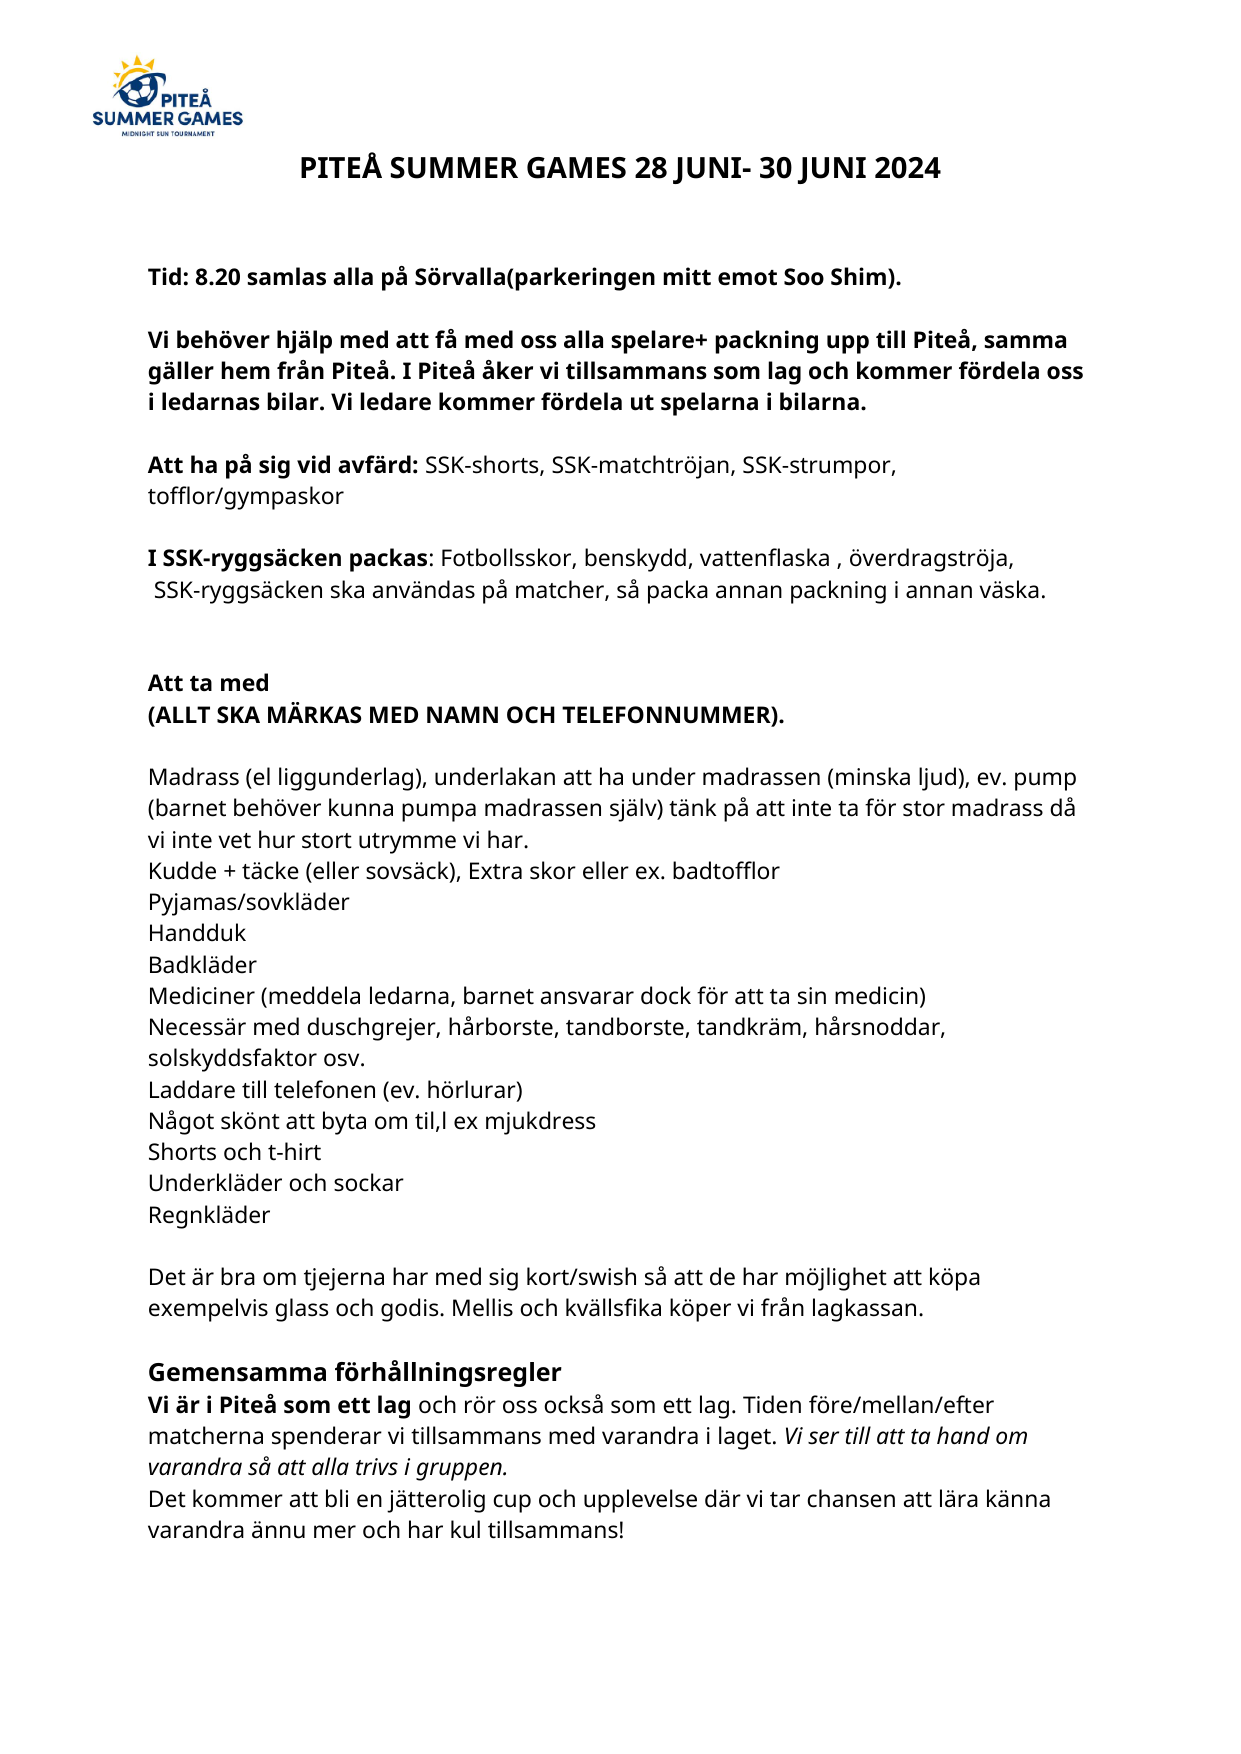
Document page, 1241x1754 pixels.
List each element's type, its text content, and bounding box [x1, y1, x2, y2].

text Kudde + täcke (eller sovsäck), Extra skor eller ex. badtofflor [148, 855, 1093, 886]
text Madrass (el liggunderlag), underlakan att ha under madrassen (minska ljud), ev. pump (barnet behöver kunna pumpa madrassen själv) tänk på att inte ta för stor madrass då vi inte vet hur stort utrymme vi har. [148, 761, 1093, 855]
text Necessär med duschgrejer, hårborste, tandborste, tandkräm, hårsnoddar, solskyddsfaktor osv. [148, 1011, 1093, 1073]
text Vi behöver hjälp med att få med oss alla spelare+ packning upp till Piteå, samma gäller hem från Piteå. I Piteå åker vi tillsammans som lag och kommer fördela oss i ledarnas bilar. Vi ledare kommer fördela ut spelarna i bilarna. [148, 323, 1093, 417]
text SSK-ryggsäcken ska användas på matcher, så packa annan packning i annan väska. [148, 573, 1093, 605]
text Regnkläder [148, 1198, 1093, 1230]
text Badkläder [148, 948, 1093, 980]
text Det är bra om tjejerna har med sig kort/swish så att de har möjlighet att köpa exempelvis glass och godis. Mellis och kvällsfika köper vi från lagkassan. [148, 1261, 1093, 1323]
text Något skönt att byta om til,l ex mjukdress [148, 1105, 1093, 1136]
text Vi är i Piteå som ett lag och rör oss också som ett lag. Tiden före/mellan/efter matcherna spenderar vi tillsammans med varandra i laget. Vi ser till att ta hand om varandra så att alla trivs i gruppen. [148, 1389, 1093, 1483]
text Att ta med [148, 667, 1093, 698]
text Laddare till telefonen (ev. hörlurar) [148, 1073, 1093, 1105]
text Det kommer att bli en jätterolig cup och upplevelse där vi tar chansen att lära känna varandra ännu mer och har kul tillsammans! [148, 1483, 1093, 1545]
text Pyjamas/sovkläder [148, 886, 1093, 917]
text Handduk [148, 917, 1093, 948]
text Shorts och t-hirt [148, 1136, 1093, 1167]
text I SSK-ryggsäcken packas: Fotbollsskor, benskydd, vattenflaska , överdragströja, [148, 542, 1093, 573]
text (ALLT SKA MÄRKAS MED NAMN OCH TELEFONNUMMER). [148, 698, 1093, 730]
picture [69, 50, 275, 146]
text Att ha på sig vid avfärd: SSK-shorts, SSK-matchtröjan, SSK-strumpor, tofflor/gympaskor [148, 448, 1093, 511]
text Mediciner (meddela ledarna, barnet ansvarar dock för att ta sin medicin) [148, 980, 1093, 1011]
text Underkläder och sockar [148, 1167, 1093, 1198]
text PITEÅ SUMMER GAMES 28 JUNI- 30 JUNI 2024 [148, 148, 1093, 187]
text Gemensamma förhållningsregler [148, 1355, 1093, 1389]
text Tid: 8.20 samlas alla på Sörvalla(parkeringen mitt emot Soo Shim). [148, 261, 1093, 292]
